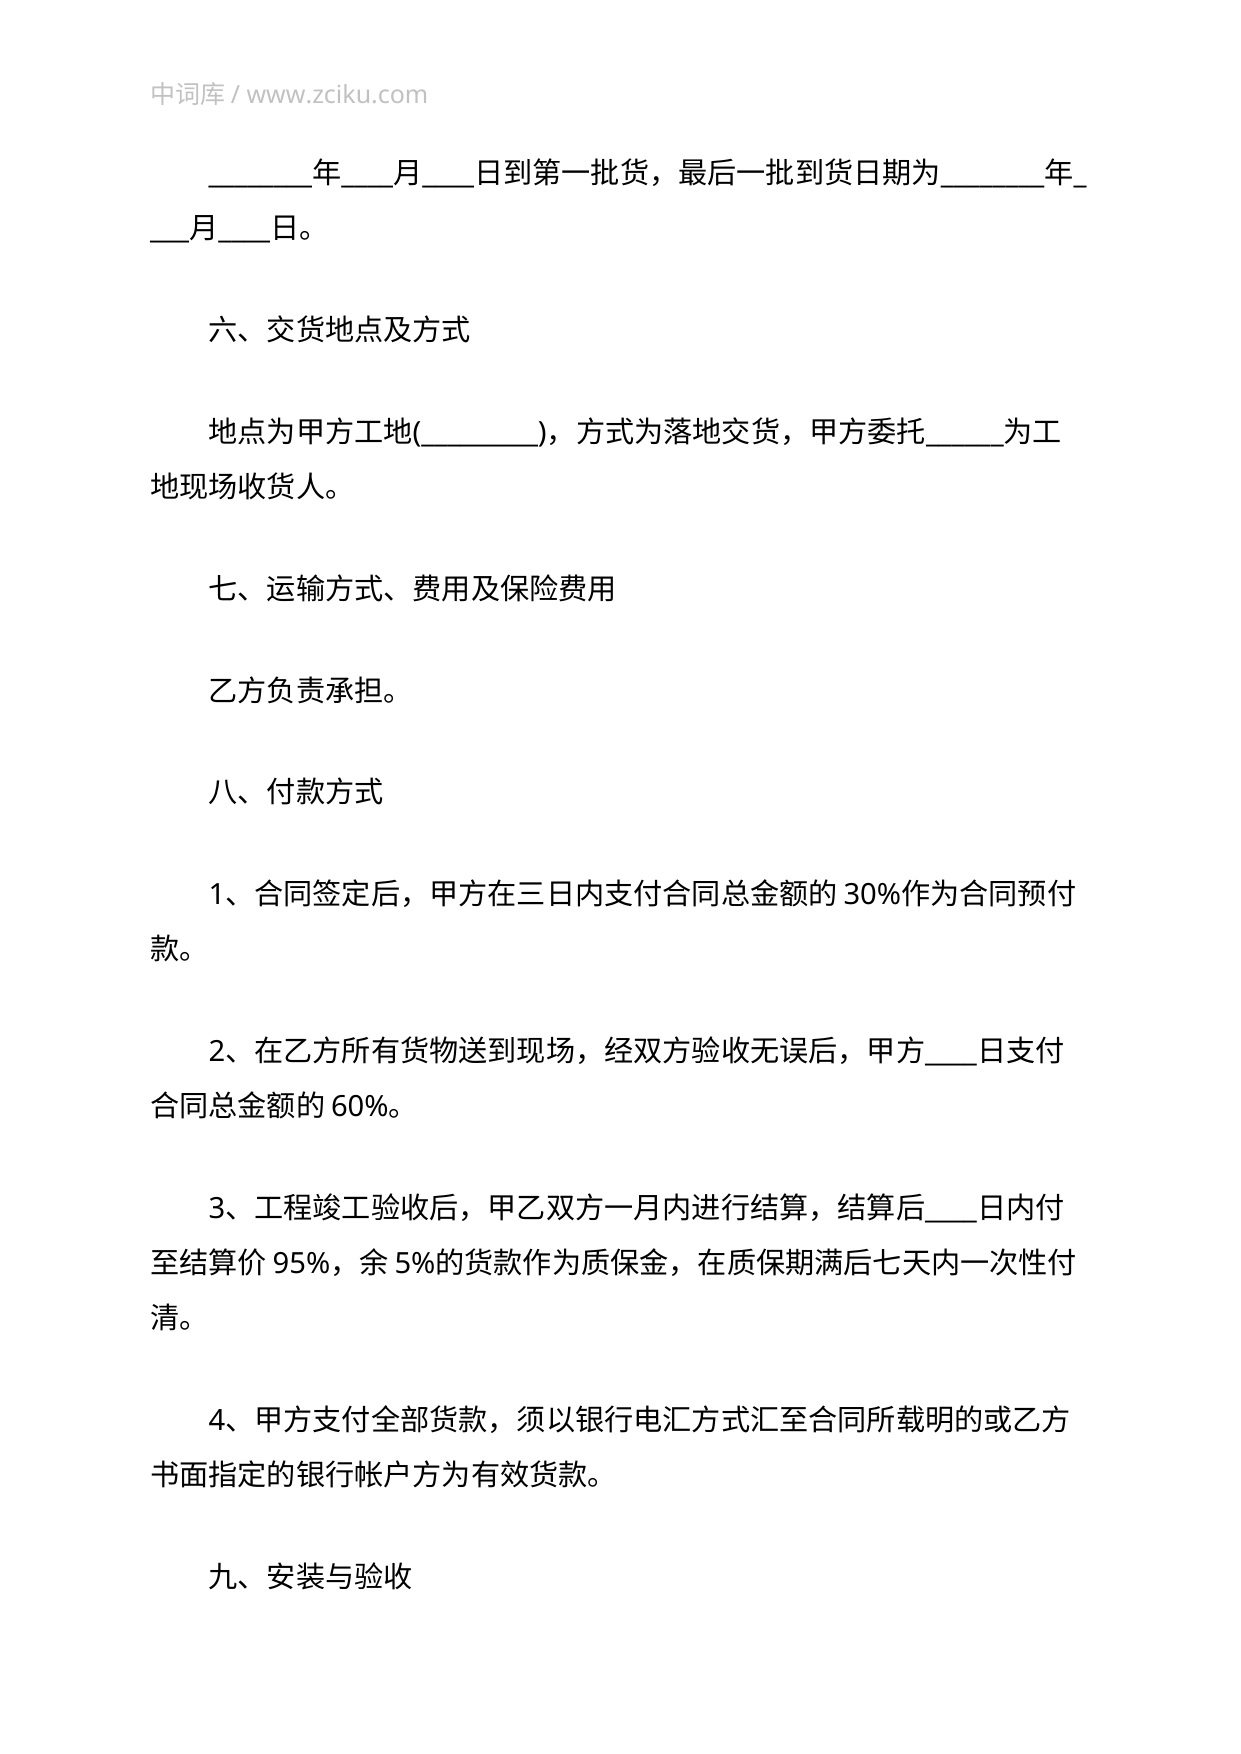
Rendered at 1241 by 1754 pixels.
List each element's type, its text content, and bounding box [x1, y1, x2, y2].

text 七、运输方式、费用及保险费用 [150, 566, 1090, 608]
text 3、工程竣工验收后，甲乙双方一月内进行结算，结算后____日内付至结算价95%，余5%的货款作为质保金，在质保期满后七天内一次性付清。 [150, 1184, 1090, 1337]
text 2、在乙方所有货物送到现场，经双方验收无误后，甲方____日支付合同总金额的60%。 [150, 1028, 1090, 1125]
text 1、合同签定后，甲方在三日内支付合同总金额的30%作为合同预付款。 [150, 871, 1090, 968]
text 九、安装与验收 [150, 1553, 1090, 1595]
text 八、付款方式 [150, 769, 1090, 811]
text 地点为甲方工地(_________)，方式为落地交货，甲方委托______为工地现场收货人。 [150, 409, 1090, 506]
text ________年____月____日到第一批货，最后一批到货日期为________年____月____日。 [150, 150, 1090, 247]
text 乙方负责承担。 [150, 667, 1090, 709]
text 六、交货地点及方式 [150, 307, 1090, 349]
text 4、甲方支付全部货款，须以银行电汇方式汇至合同所载明的或乙方书面指定的银行帐户方为有效货款。 [150, 1396, 1090, 1494]
